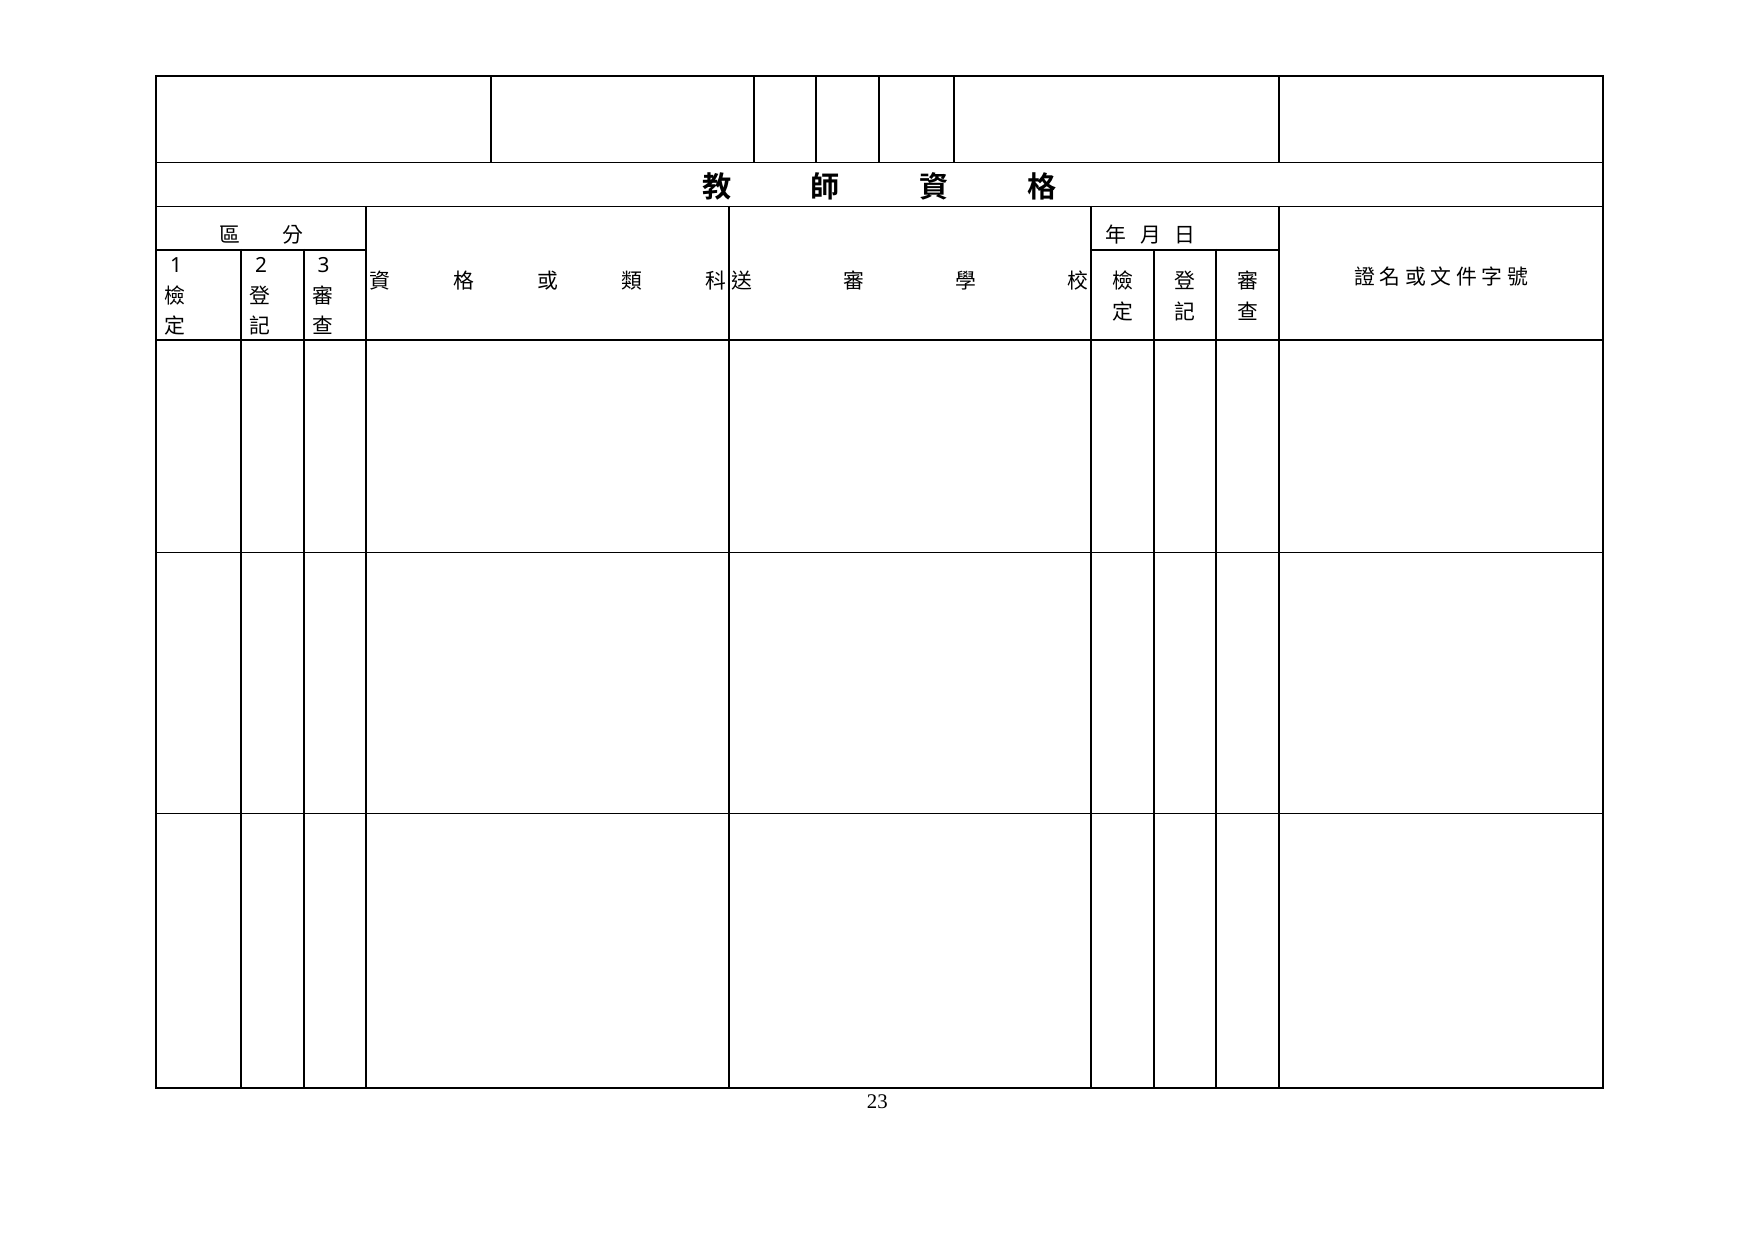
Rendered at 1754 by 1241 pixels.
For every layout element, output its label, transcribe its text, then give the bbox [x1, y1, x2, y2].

table_cell [157, 814, 240, 1087]
table_cell [1280, 341, 1602, 552]
table_cell 年 月 日 [1092, 207, 1278, 249]
table_cell [157, 77, 490, 162]
table_cell 3 審 查 [305, 251, 365, 339]
table_cell [1280, 77, 1602, 162]
table_cell [1155, 814, 1215, 1087]
table_cell 教 師 資 格 [157, 163, 1602, 206]
table_cell [1217, 814, 1278, 1087]
table_cell [305, 814, 365, 1087]
table_cell 資格或類科 [367, 207, 728, 339]
table_cell [305, 341, 365, 552]
table_cell [730, 341, 1090, 552]
table_cell [1092, 553, 1153, 812]
table_cell [1280, 553, 1602, 812]
table_cell [1217, 341, 1278, 552]
table_cell [242, 814, 303, 1087]
table_cell [755, 77, 815, 162]
table_cell [367, 553, 728, 812]
table_cell 區 分 [157, 207, 365, 249]
table_cell 2 登 記 [242, 251, 303, 339]
table_cell [1092, 814, 1153, 1087]
table_cell [1092, 341, 1153, 552]
table_cell [367, 341, 728, 552]
table_cell [817, 77, 878, 162]
table_cell [1217, 553, 1278, 812]
table_cell 檢 定 [1092, 251, 1153, 339]
table_cell [730, 814, 1090, 1087]
table_cell [157, 553, 240, 812]
table_cell [157, 341, 240, 552]
table_cell 證 名 或 文 件 字 號 [1280, 207, 1602, 339]
table_cell [1155, 553, 1215, 812]
table_cell [367, 814, 728, 1087]
table_cell 送審學校 [730, 207, 1090, 339]
table_cell [1280, 814, 1602, 1087]
table_cell 審 查 [1217, 251, 1278, 339]
table_cell [242, 553, 303, 812]
table_cell [880, 77, 953, 162]
table_cell 1 檢 定 [157, 251, 240, 339]
table_cell [1155, 341, 1215, 552]
table_cell [492, 77, 753, 162]
table_cell [730, 553, 1090, 812]
table_cell 登 記 [1155, 251, 1215, 339]
table_cell [305, 553, 365, 812]
table_cell [955, 77, 1278, 162]
table_cell [242, 341, 303, 552]
